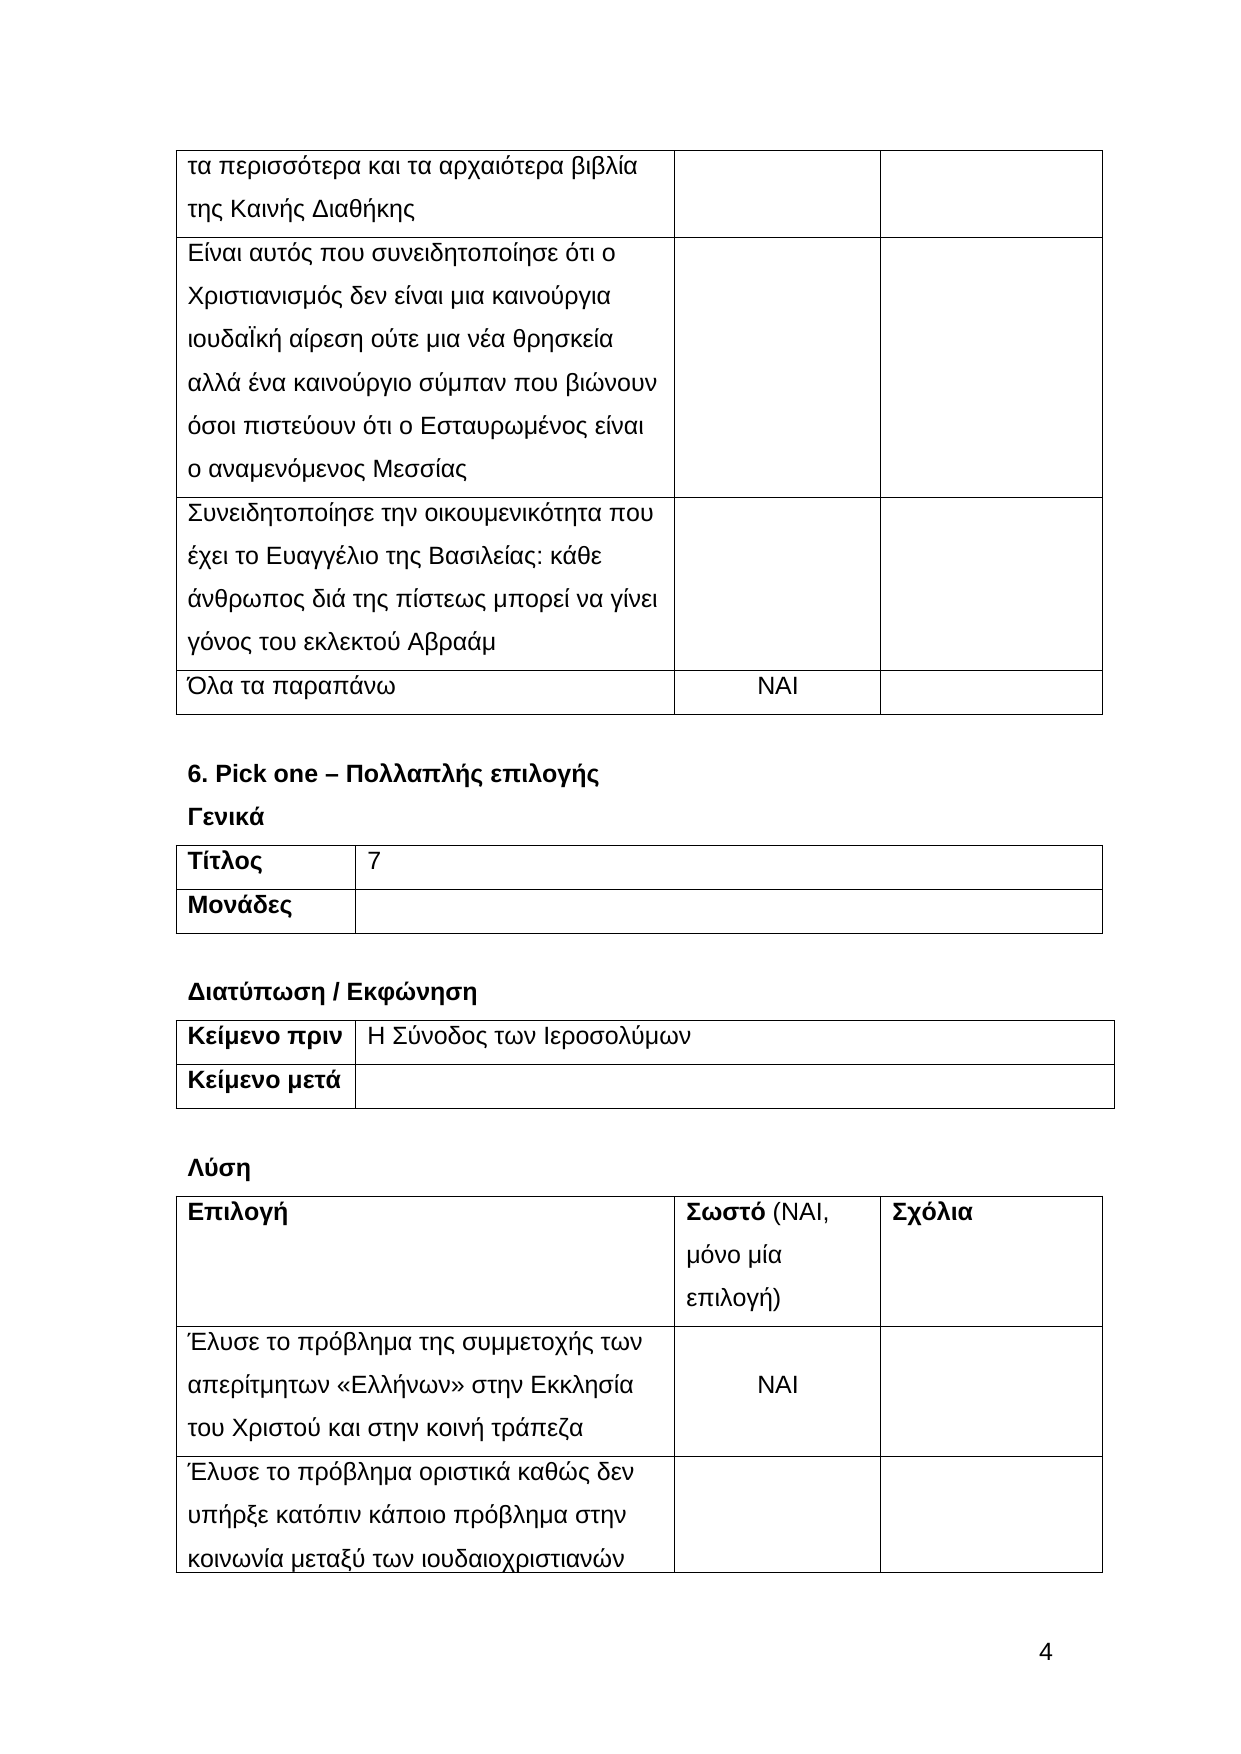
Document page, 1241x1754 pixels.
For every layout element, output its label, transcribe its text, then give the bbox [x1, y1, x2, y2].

table_header Κείμενο πριν [177, 1021, 355, 1064]
table_header Σωστό (ΝΑΙ, μόνο μία επιλογή) [675, 1197, 880, 1326]
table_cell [177, 151, 674, 237]
table_cell Μονάδες [177, 890, 355, 933]
table_cell [356, 1065, 1114, 1108]
table_header Σχόλια [881, 1197, 1102, 1326]
text Διατύπωση / Εκφώνηση [187, 977, 1053, 1006]
table_cell [881, 1457, 1102, 1572]
table_header Η Σύνοδος των Ιεροσολύμων [356, 1021, 1114, 1064]
table_cell Έλυσε το πρόβλημα της συμμετοχής των απερίτμητων «Ελλήνων» στην Εκκλησία του Χριστού και στην κοινή τράπεζα [177, 1327, 674, 1456]
table_cell [675, 151, 880, 237]
table_cell Όλα τα παραπάνω [177, 671, 674, 714]
table_cell [881, 498, 1102, 670]
table_cell [881, 151, 1102, 237]
text Λύση [187, 1152, 1053, 1181]
table_cell [675, 238, 880, 497]
table_header 7 [356, 846, 1102, 889]
table_header Τίτλος [177, 846, 355, 889]
text Γενικά [187, 802, 1053, 830]
table_cell [881, 671, 1102, 714]
table_cell Συνειδητοποίησε την οικουμενικότητα που έχει το Ευαγγέλιο της Βασιλείας: κάθε άνθρωπος διά της πίστεως μπορεί να γίνει γόνος του εκλεκτού Αβραάμ [177, 498, 674, 670]
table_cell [177, 1457, 674, 1572]
table_cell [881, 1327, 1102, 1456]
text 6. Pick one – Πολλαπλής επιλογής [187, 758, 1053, 787]
table_cell Είναι αυτός που συνειδητοποίησε ότι ο Χριστιανισμός δεν είναι μια καινούργια ιουδαΪκή αίρεση ούτε μια νέα θρησκεία αλλά ένα καινούργιο σύμπαν που βιώνουν όσοι πιστεύουν ότι ο Εσταυρωμένος είναι ο αναμενόμενος Μεσσίας [177, 238, 674, 497]
table_cell [881, 238, 1102, 497]
table_cell [675, 1457, 880, 1572]
table_cell [356, 890, 1102, 933]
table_cell [675, 498, 880, 670]
table_cell Κείμενο μετά [177, 1065, 355, 1108]
table_cell ΝΑΙ [675, 671, 880, 714]
table_cell ΝΑΙ [675, 1327, 880, 1456]
table_header Επιλογή [177, 1197, 674, 1326]
